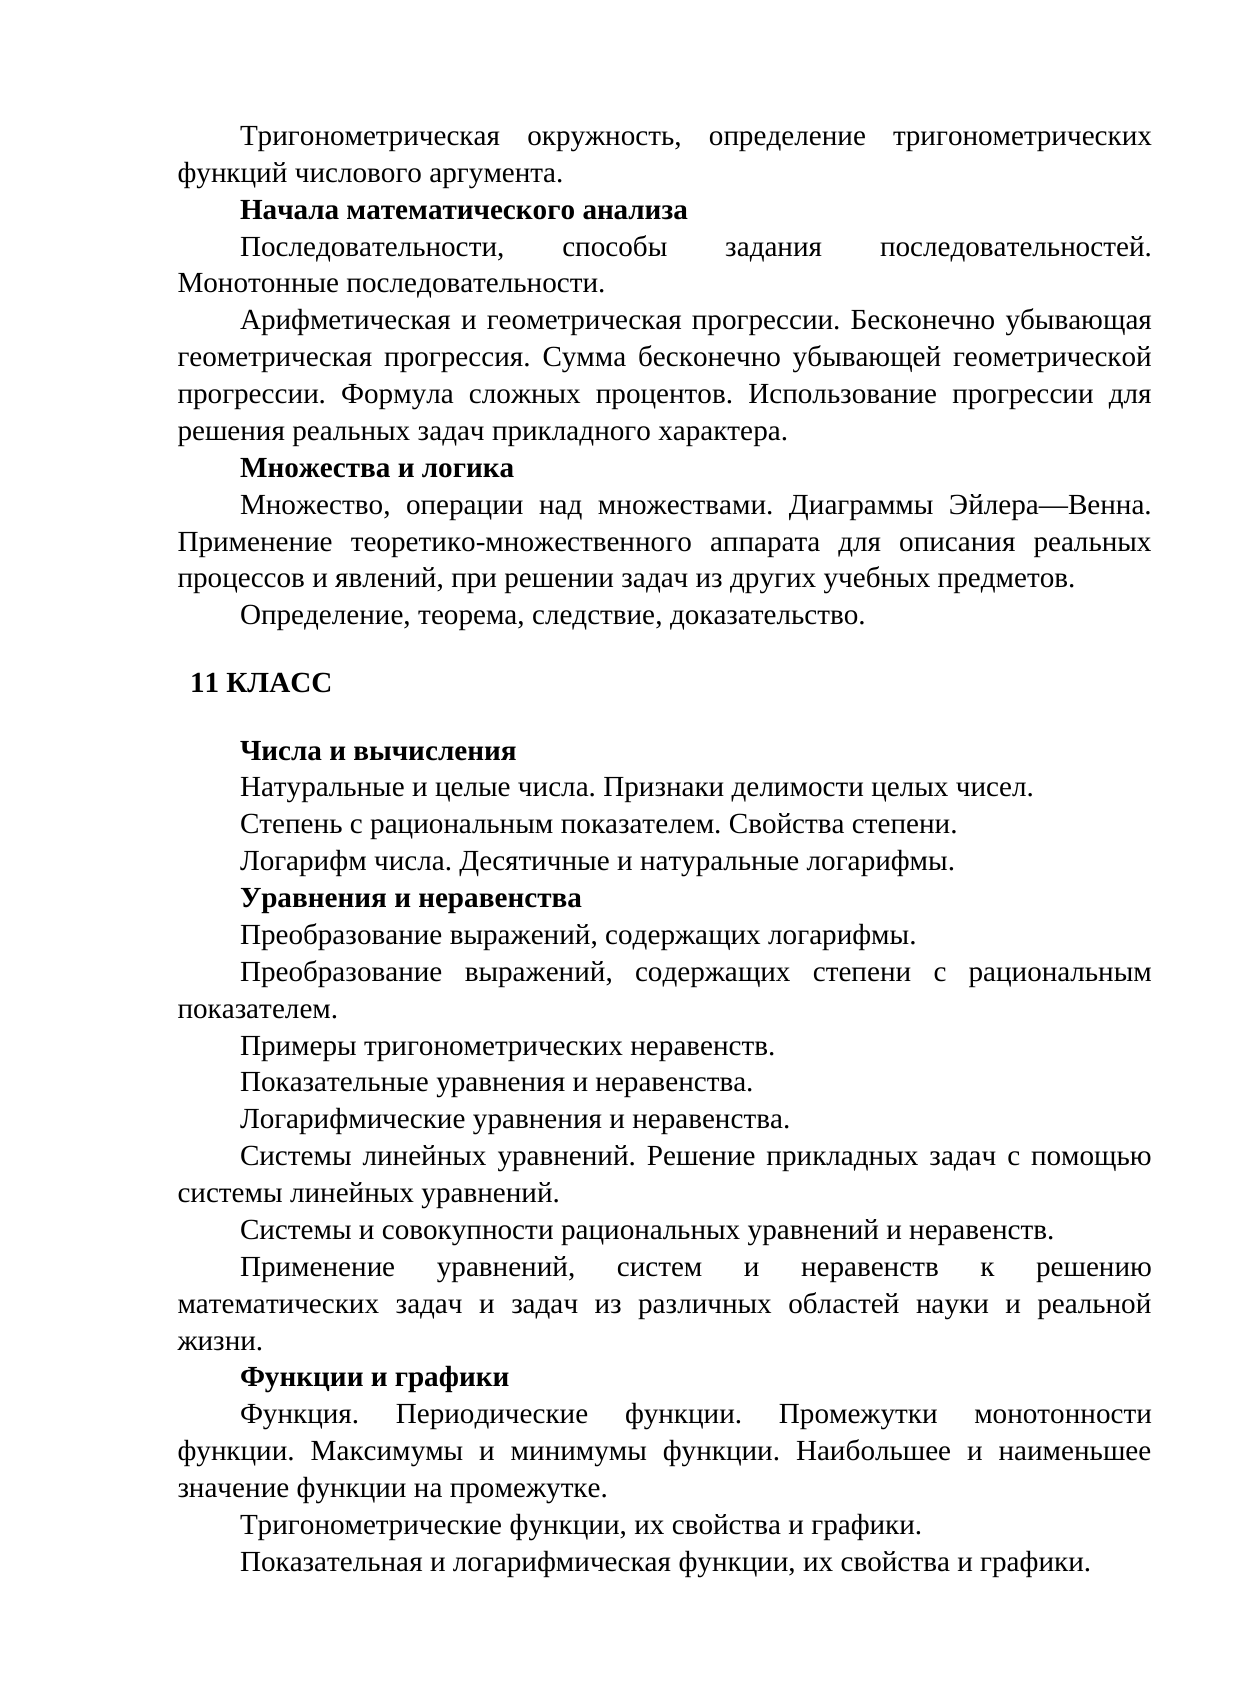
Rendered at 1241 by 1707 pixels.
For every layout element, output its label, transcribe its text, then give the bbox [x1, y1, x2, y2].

text Показательная и логарифмическая функции, их свойства и графики. [177, 1544, 1152, 1577]
text Системы и совокупности рациональных уравнений и неравенств. [177, 1212, 1152, 1246]
text Арифметическая и геометрическая прогрессии. Бесконечно убывающая геометрическая прогрессия. Сумма бесконечно убывающей геометрической прогрессии. Формула сложных процентов. Использование прогрессии для решения реальных задач прикладного характера. [177, 302, 1152, 447]
text Определение, теорема, следствие, доказательство. [177, 597, 1152, 631]
text Уравнения и неравенства [177, 880, 1152, 914]
text Показательные уравнения и неравенства. [177, 1064, 1152, 1098]
text Логарифмические уравнения и неравенства. [177, 1101, 1152, 1135]
text Натуральные и целые числа. Признаки делимости целых чисел. [177, 769, 1152, 803]
text Множество, операции над множествами. Диаграммы Эйлера―Венна. Применение теоретико-множественного аппарата для описания реальных процессов и явлений, при решении задач из других учебных предметов. [177, 487, 1152, 594]
text Степень с рациональным показателем. Свойства степени. [177, 806, 1152, 840]
text Множества и логика [177, 450, 1152, 483]
text Логарифм числа. Десятичные и натуральные логарифмы. [177, 843, 1152, 877]
text Преобразование выражений, содержащих степени с рациональным показателем. [177, 954, 1152, 1024]
text Применение уравнений, систем и неравенств к решению математических задач и задач из различных областей науки и реальной жизни. [177, 1249, 1152, 1356]
text Тригонометрическая окружность, определение тригонометрических функций числового аргумента. [177, 118, 1152, 188]
text Последовательности, способы задания последовательностей. Монотонные последовательности. [177, 229, 1152, 299]
text Преобразование выражений, содержащих логарифмы. [177, 917, 1152, 951]
text Функция. Периодические функции. Промежутки монотонности функции. Максимумы и минимумы функции. Наибольшее и наименьшее значение функции на промежутке. [177, 1396, 1152, 1504]
text 11 КЛАСС [190, 665, 1152, 699]
text Числа и вычисления [177, 733, 1152, 766]
text Функции и графики [177, 1359, 1152, 1393]
text Начала математического анализа [177, 192, 1152, 225]
text Тригонометрические функции, их свойства и графики. [177, 1507, 1152, 1541]
text Примеры тригонометрических неравенств. [177, 1028, 1152, 1061]
text Системы линейных уравнений. Решение прикладных задач с помощью системы линейных уравнений. [177, 1138, 1152, 1209]
